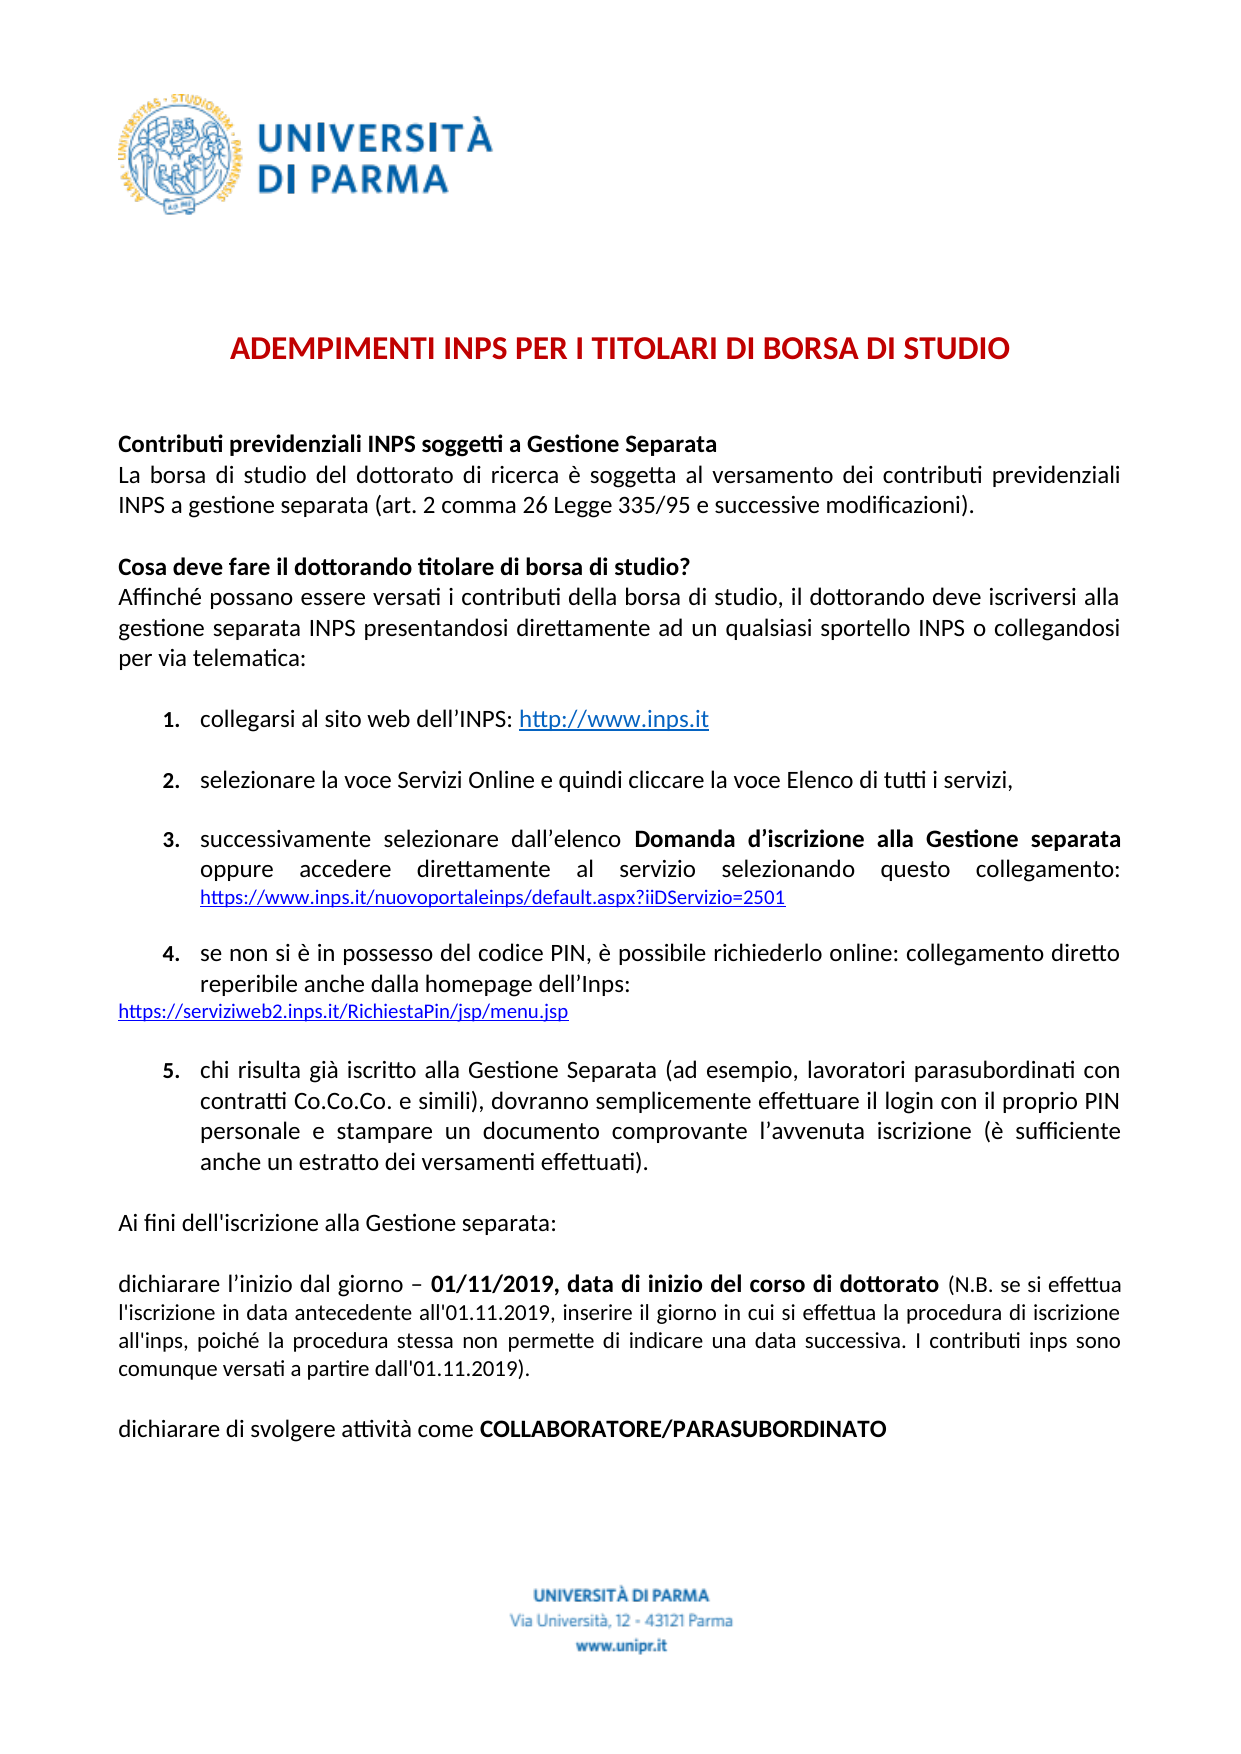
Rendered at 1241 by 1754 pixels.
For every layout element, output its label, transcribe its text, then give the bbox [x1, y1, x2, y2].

text dichiarare di svolgere attività come COLLABORATORE/PARASUBORDINATO [118, 1413, 1122, 1443]
text Contributi previdenziali INPS soggetti a Gestione Separata [118, 428, 1122, 459]
list selezionare la voce Servizi Online e quindi cliccare la voce Elenco di tutti i servizi, [162, 764, 1122, 795]
text ADEMPIMENTI INPS PER I TITOLARI DI BORSA DI STUDIO [118, 327, 1122, 367]
list chi risulta già iscritto alla Gestione Separata (ad esempio, lavoratori parasubordinati con contratti Co.Co.Co. e simili), dovranno semplicemente effettuare il login con il proprio PIN personale e stampare un documento comprovante l’avvenuta iscrizione (è sufficiente anche un estratto dei versamenti effettuati). [162, 1054, 1122, 1176]
text dichiarare l’inizio dal giorno – 01/11/2019, data di inizio del corso di dottorato (N.B. se si effettua l'iscrizione in data antecedente all'01.11.2019, inserire il giorno in cui si effettua la procedura di iscrizione all'inps, poiché la procedura stessa non permette di indicare una data successiva. I contributi inps sono comunque versati a partire dall'01.11.2019). [118, 1268, 1122, 1382]
text Ai fini dell'iscrizione alla Gestione separata: [118, 1207, 1122, 1237]
text La borsa di studio del dottorato di ricerca è soggetta al versamento dei contributi previdenziali INPS a gestione separata (art. 2 comma 26 Legge 335/95 e successive modificazioni). [118, 459, 1122, 520]
text Affinché possano essere versati i contributi della borsa di studio, il dottorando deve iscriversi alla gestione separata INPS presentandosi direttamente ad un qualsiasi sportello INPS o collegandosi per via telematica: [118, 581, 1122, 673]
list collegarsi al sito web dell’INPS: http://www.inps.it [162, 703, 1122, 734]
text Cosa deve fare il dottorando titolare di borsa di studio? [118, 551, 1122, 581]
list se non si è in possesso del codice PIN, è possibile richiederlo online: collegamento diretto reperibile anche dalla homepage dell’Inps: [162, 937, 1122, 998]
text https://serviziweb2.inps.it/RichiestaPin/jsp/menu.jsp [118, 998, 1122, 1024]
list successivamente selezionare dall’elenco Domanda d’iscrizione alla Gestione separata oppure accedere direttamente al servizio selezionando questo collegamento: https://www.inps.it/nuovoportaleinps/default.aspx?iiDServizio=2501 [162, 823, 1122, 909]
